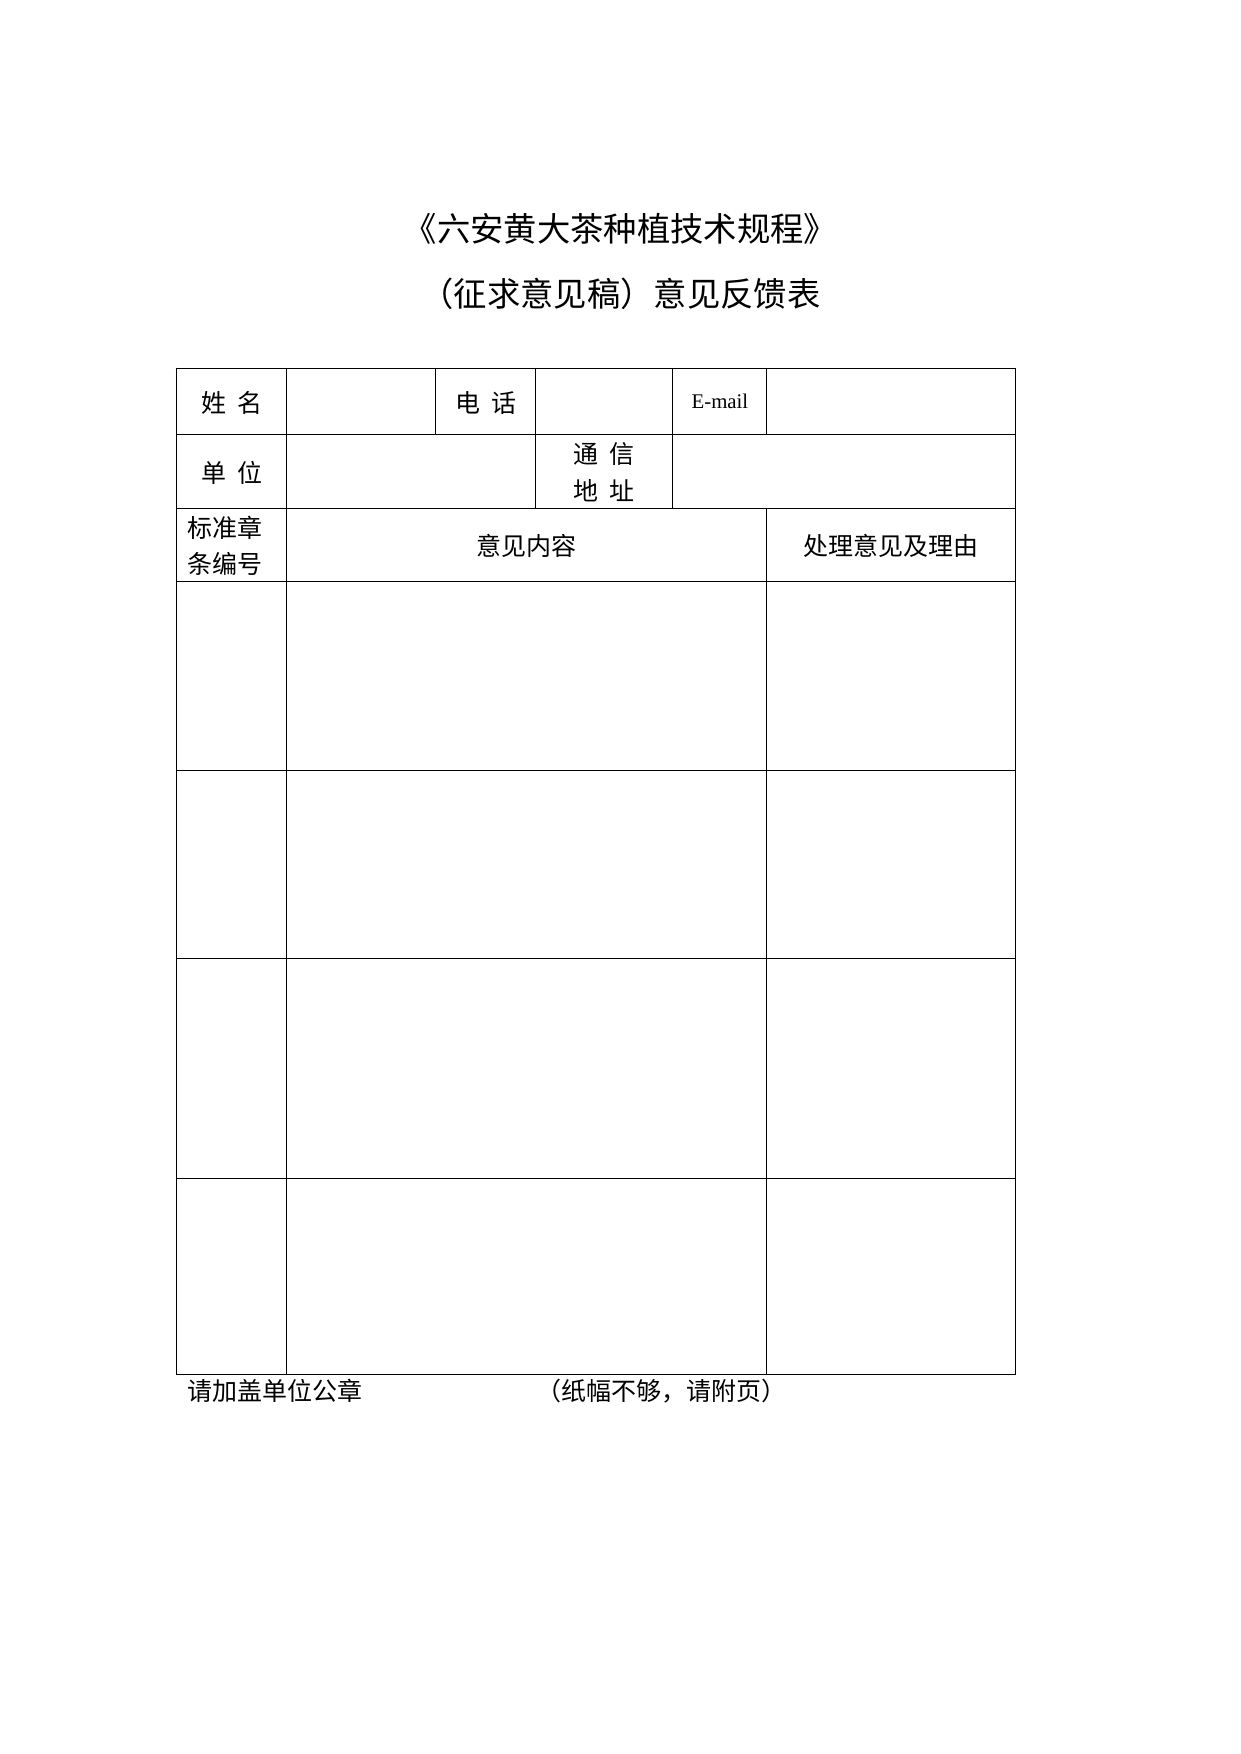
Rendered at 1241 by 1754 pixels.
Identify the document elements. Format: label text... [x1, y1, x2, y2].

table_cell 标准章条编号 [177, 509, 286, 581]
table_cell [767, 771, 1015, 958]
table_cell [287, 959, 766, 1178]
table_header 姓 名 [177, 369, 286, 434]
table_cell [177, 582, 286, 769]
table_cell 处理意见及理由 [767, 509, 1015, 581]
text 请加盖单位公章 （纸幅不够，请附页） [187, 1375, 1053, 1406]
table_cell 意见内容 [287, 509, 766, 581]
table_header E-mail [673, 369, 766, 434]
table_cell [177, 1179, 286, 1374]
table_cell 通 信 地 址 [536, 435, 672, 507]
table_header 电 话 [436, 369, 535, 434]
table_cell [767, 582, 1015, 769]
table_header [536, 369, 672, 434]
table_cell [287, 582, 766, 769]
text （征求意见稿）意见反馈表 [187, 259, 1053, 324]
table_cell [177, 959, 286, 1178]
table_cell [287, 1179, 766, 1374]
table_header [767, 369, 1015, 434]
table_cell [177, 771, 286, 958]
table_cell 单 位 [177, 435, 286, 507]
text 《六安黄大茶种植技术规程》 [187, 194, 1053, 259]
table_cell [767, 959, 1015, 1178]
table_cell [673, 435, 1015, 507]
table_cell [767, 1179, 1015, 1374]
table_cell [287, 435, 535, 507]
table_cell [287, 771, 766, 958]
table_header [287, 369, 435, 434]
